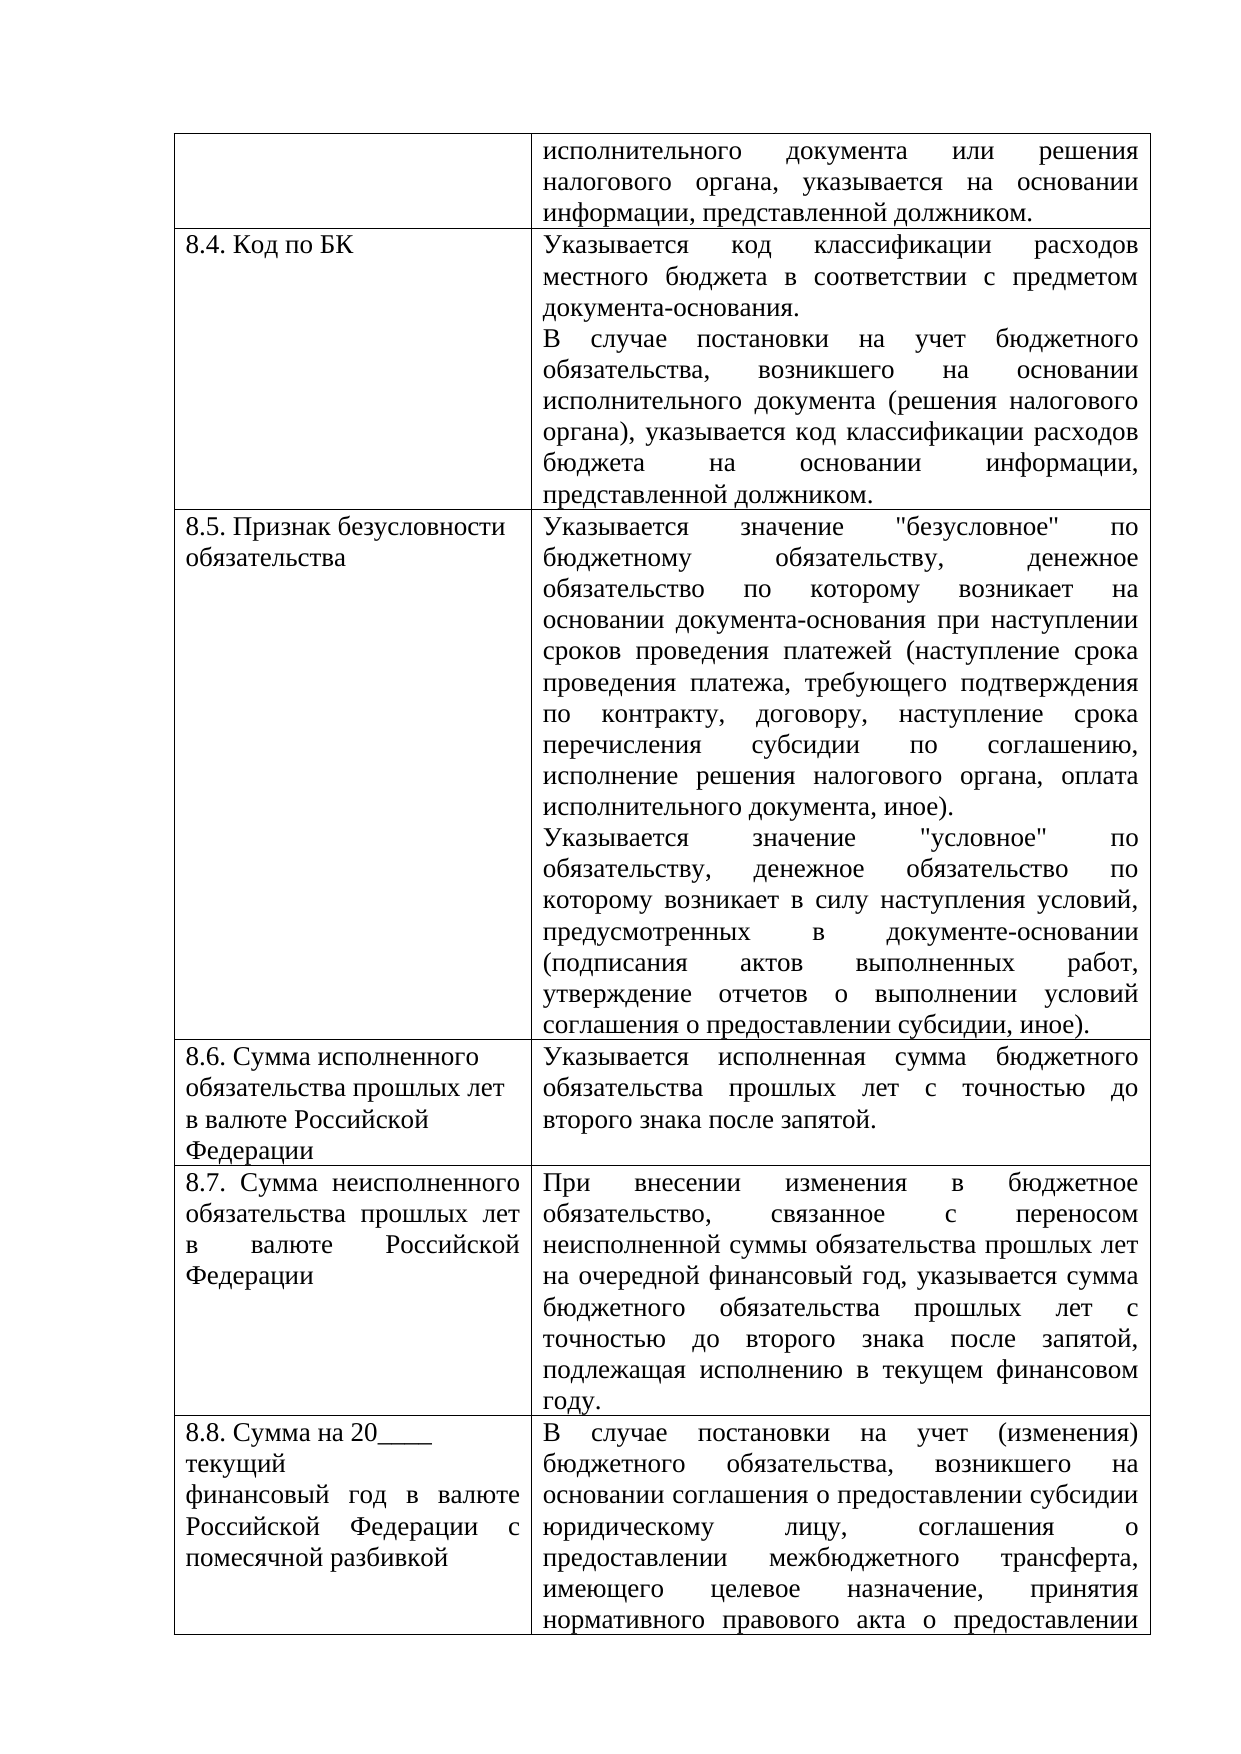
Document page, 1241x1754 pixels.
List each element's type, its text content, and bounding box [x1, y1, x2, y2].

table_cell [532, 1416, 1150, 1634]
table_cell 8.5. Признак безусловности обязательства [175, 510, 531, 1039]
table_cell При внесении изменения в бюджетное обязательство, связанное с переносом неисполненной суммы обязательства прошлых лет на очередной финансовый год, указывается сумма бюджетного обязательства прошлых лет с точностью до второго знака после запятой, подлежащая исполнению в текущем финансовом году. [532, 1166, 1150, 1415]
table_cell Указывается код классификации расходов местного бюджета в соответствии с предметом документа-основания. В случае постановки на учет бюджетного обязательства, возникшего на основании исполнительного документа (решения налогового органа), указывается код классификации расходов бюджета на основании информации, представленной должником. [532, 229, 1150, 509]
table_cell 8.7. Сумма неисполненного обязательства прошлых лет в валюте Российской Федерации [175, 1166, 531, 1415]
table_cell 8.6. Сумма исполненного обязательства прошлых лет в валюте Российской Федерации [175, 1040, 531, 1165]
table_cell Указывается значение "безусловное" по бюджетному обязательству, денежное обязательство по которому возникает на основании документа-основания при наступлении сроков проведения платежей (наступление срока проведения платежа, требующего подтверждения по контракту, договору, наступление срока перечисления субсидии по соглашению, исполнение решения налогового органа, оплата исполнительного документа, иное). Указывается значение "условное" по обязательству, денежное обязательство по которому возникает в силу наступления условий, предусмотренных в документе-основании (подписания актов выполненных работ, утверждение отчетов о выполнении условий соглашения о предоставлении субсидии, иное). [532, 510, 1150, 1039]
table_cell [175, 134, 531, 227]
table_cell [532, 134, 1150, 227]
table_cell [175, 1416, 531, 1634]
table_cell 8.4. Код по БК [175, 229, 531, 509]
table_cell Указывается исполненная сумма бюджетного обязательства прошлых лет с точностью до второго знака после запятой. [532, 1040, 1150, 1165]
